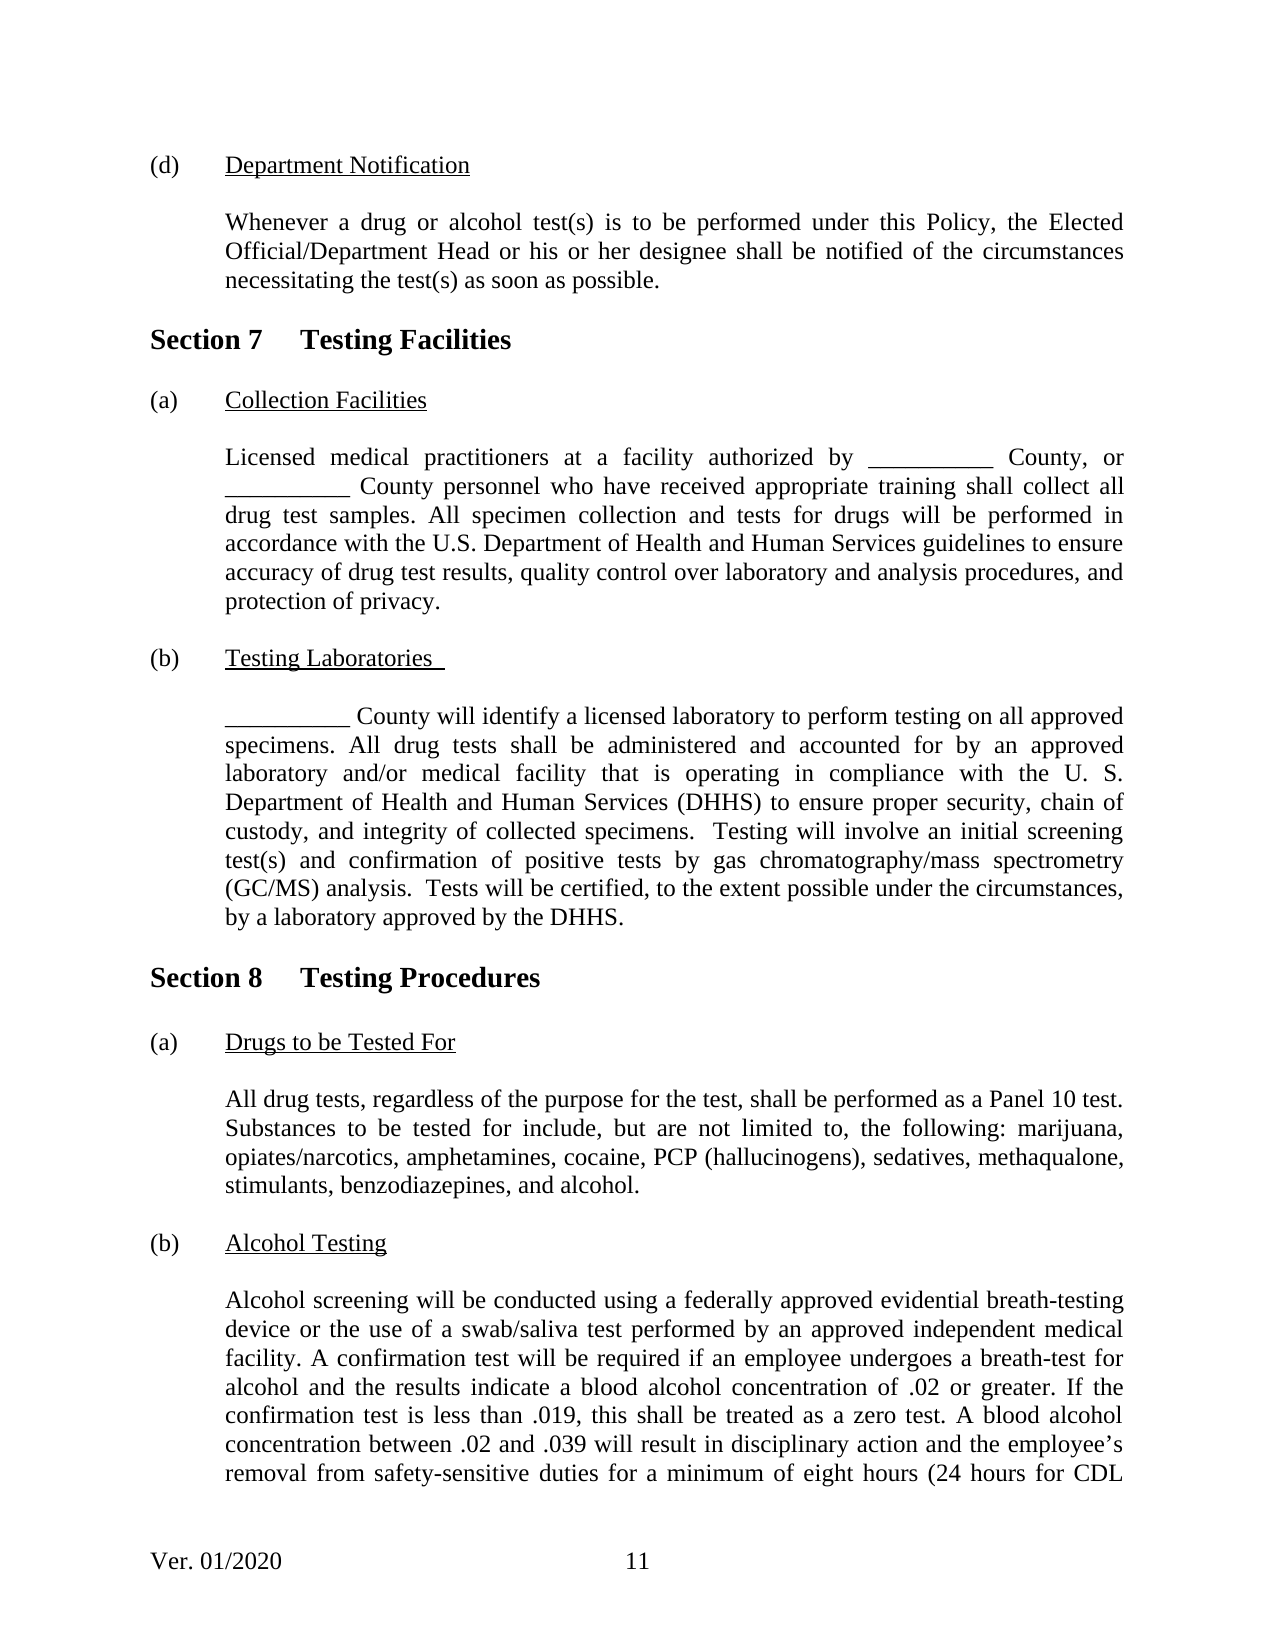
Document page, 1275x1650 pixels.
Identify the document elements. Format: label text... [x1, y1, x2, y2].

text Section 8 Testing Procedures [150, 960, 1125, 993]
text Licensed medical practitioners at a facility authorized by __________ County, or __________ County personnel who have received appropriate training shall collect all drug test samples. All specimen collection and tests for drugs will be performed in accordance with the U.S. Department of Health and Human Services guidelines to ensure accuracy of drug test results, quality control over laboratory and analysis procedures, and protection of privacy. [225, 442, 1125, 615]
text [225, 1286, 1125, 1487]
text All drug tests, regardless of the purpose for the test, shall be performed as a Panel 10 test. Substances to be tested for include, but are not limited to, the following: marijuana, opiates/narcotics, amphetamines, cocaine, PCP (hallucinogens), sedatives, methaqualone, stimulants, benzodiazepines, and alcohol. [225, 1084, 1125, 1199]
text (b) Alcohol Testing [150, 1228, 1125, 1257]
text Whenever a drug or alcohol test(s) is to be performed under this Policy, the Elected Official/Department Head or his or her designee shall be notified of the circumstances necessitating the test(s) as soon as possible. [225, 207, 1125, 294]
text (a) Collection Facilities [150, 385, 1125, 413]
text (b) Testing Laboratories [150, 643, 1125, 672]
text Section 7 Testing Facilities [150, 322, 1125, 356]
text (d) Department Notification [150, 150, 1125, 179]
text (a) Drugs to be Tested For [150, 1027, 1125, 1056]
text __________ County will identify a licensed laboratory to perform testing on all approved specimens. All drug tests shall be administered and accounted for by an approved laboratory and/or medical facility that is operating in compliance with the U. S. Department of Health and Human Services (DHHS) to ensure proper security, chain of custody, and integrity of collected specimens. Testing will involve an initial screening test(s) and confirmation of positive tests by gas chromatography/mass spectrometry (GC/MS) analysis. Tests will be certified, to the extent possible under the circumstances, by a laboratory approved by the DHHS. [225, 701, 1125, 931]
